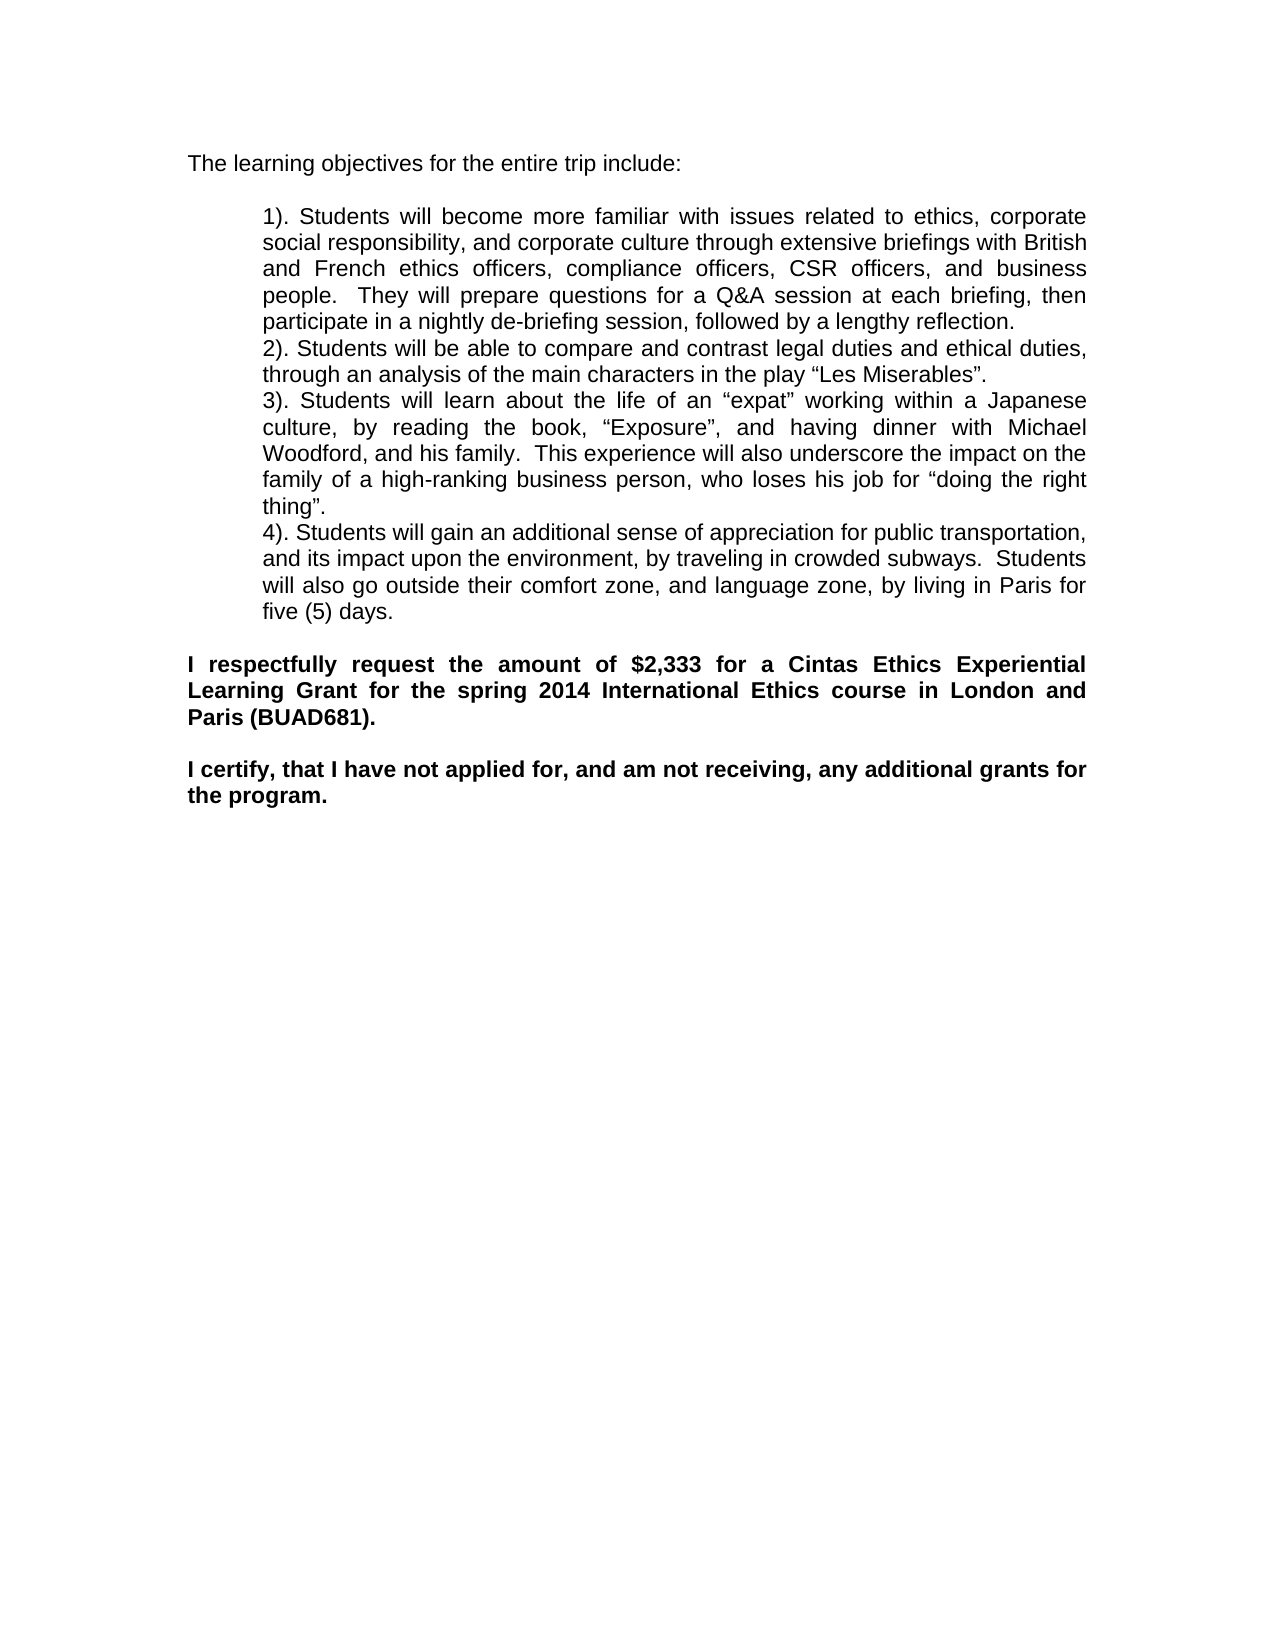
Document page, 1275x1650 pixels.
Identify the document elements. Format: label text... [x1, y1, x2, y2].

text I certify, that I have not applied for, and am not receiving, any additional grants for the program. [187, 756, 1087, 809]
text The learning objectives for the entire trip include: [187, 150, 1087, 176]
text 4). Students will gain an additional sense of appreciation for public transportation, and its impact upon the environment, by traveling in crowded subways. Students will also go outside their comfort zone, and language zone, by living in Paris for five (5) days. [262, 519, 1087, 624]
text 1). Students will become more familiar with issues related to ethics, corporate social responsibility, and corporate culture through extensive briefings with British and French ethics officers, compliance officers, CSR officers, and business people. They will prepare questions for a Q&A session at each briefing, then participate in a nightly de-briefing session, followed by a lengthy reflection. [262, 203, 1087, 334]
text I respectfully request the amount of $2,333 for a Cintas Ethics Experiential Learning Grant for the spring 2014 International Ethics course in London and Paris (BUAD681). [187, 651, 1087, 730]
text 2). Students will be able to compare and contrast legal duties and ethical duties, through an analysis of the main characters in the play “Les Miserables”. [262, 334, 1087, 387]
text 3). Students will learn about the life of an “expat” working within a Japanese culture, by reading the book, “Exposure”, and having dinner with Michael Woodford, and his family. This experience will also underscore the impact on the family of a high-ranking business person, who loses his job for “doing the right thing”. [262, 387, 1087, 519]
